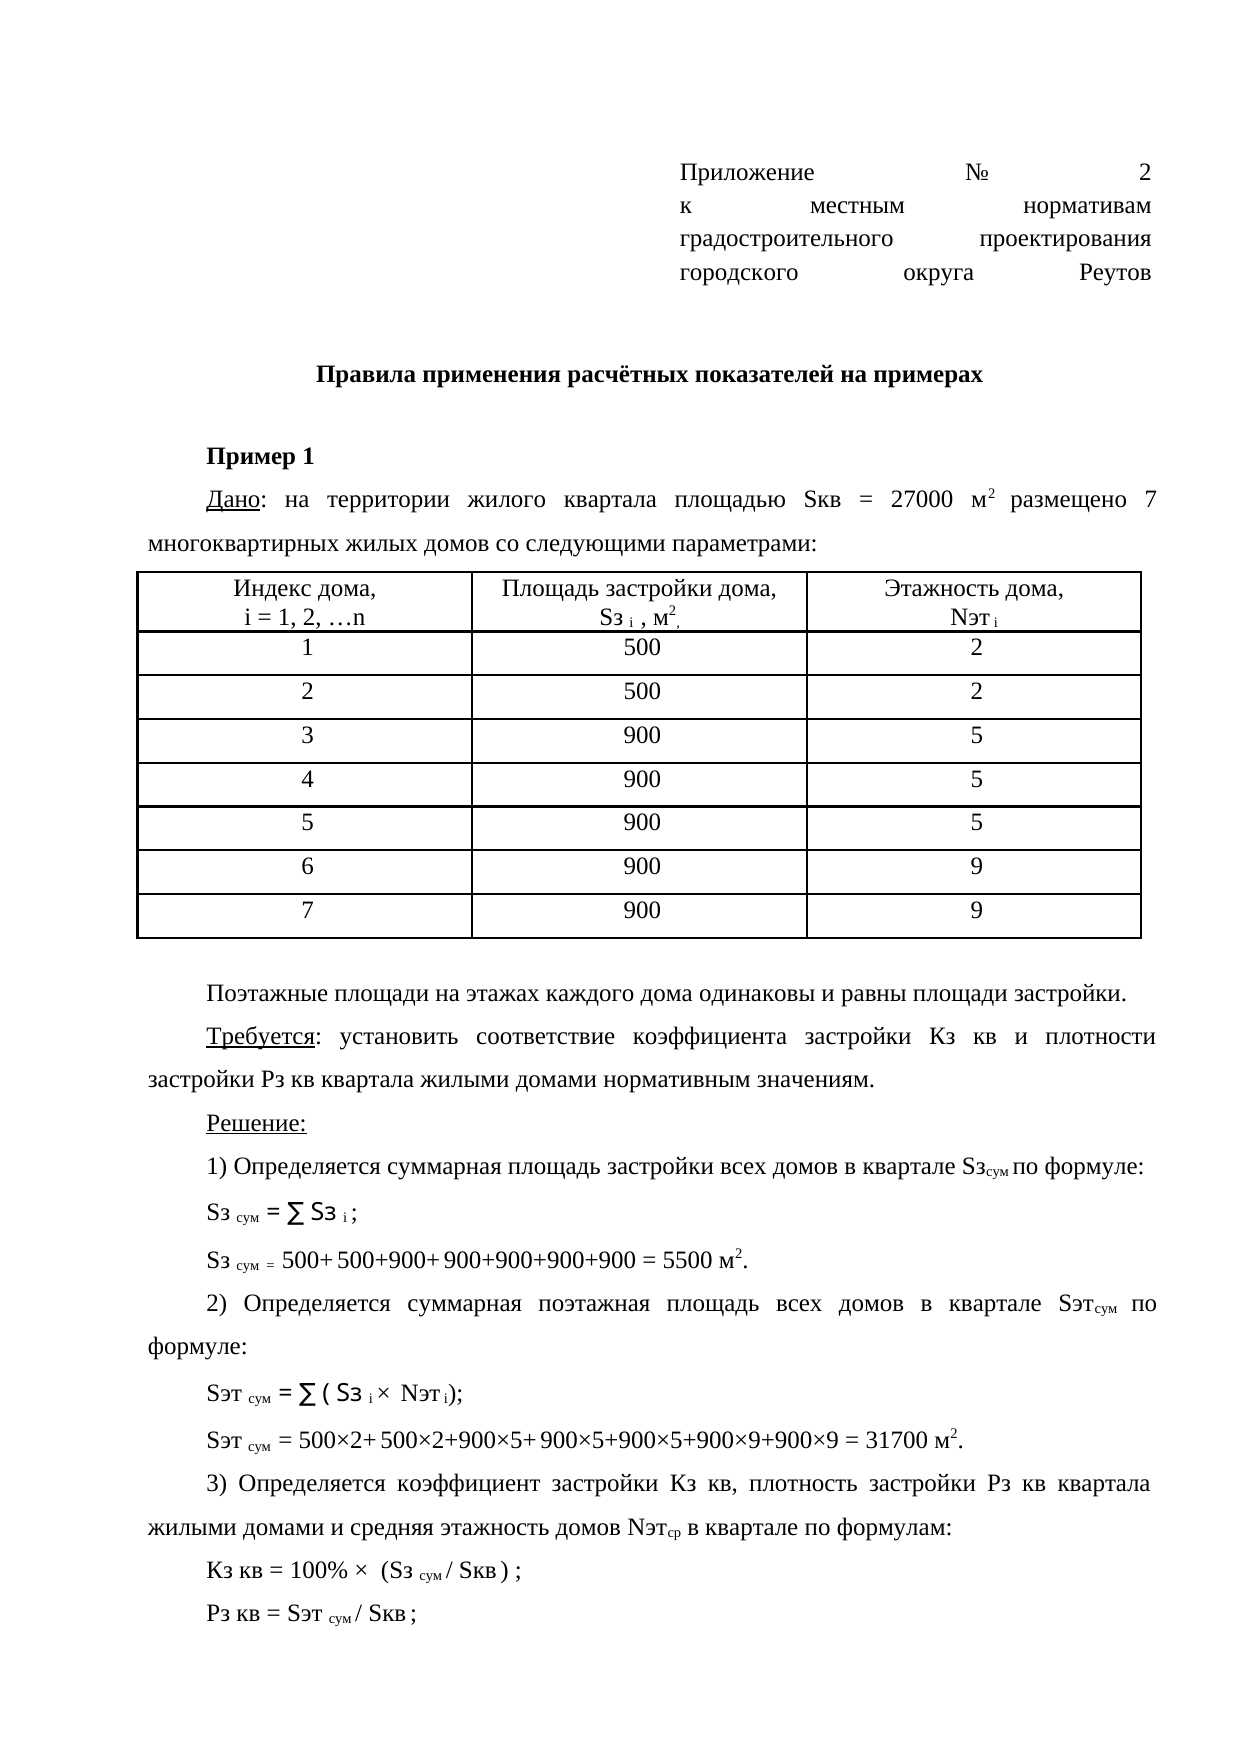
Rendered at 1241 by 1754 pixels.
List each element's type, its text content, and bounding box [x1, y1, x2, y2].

table_cell 2 [808, 633, 1140, 674]
text Рз кв = Sэт сум / Sкв ; [148, 1598, 1152, 1627]
table_cell 500 [473, 676, 806, 718]
text Приложение № 2 к местным нормативам градостроительного проектирования городского округа Реутов [679, 157, 1152, 316]
table_cell 1 [139, 633, 471, 674]
table_header Индекс дома, i = 1, 2, …n [139, 573, 471, 630]
table_cell 900 [473, 808, 806, 849]
table_cell 900 [473, 851, 806, 893]
text Sз сум = 500+ 500+900+ 900+900+900+900 = 5500 м2. [148, 1245, 1157, 1274]
text Кз кв = 100% × (Sз сум / Sкв ) ; [148, 1555, 1152, 1583]
table_cell 5 [808, 808, 1140, 849]
table_cell 5 [808, 764, 1140, 805]
table_cell 6 [139, 851, 471, 893]
table_cell 9 [808, 895, 1140, 937]
text Sэт сум = ∑ ( Sз i × Nэт i); [148, 1374, 1152, 1408]
text 3) Определяется коэффициент застройки Кз кв, плотность застройки Рз кв квартала жилыми домами и средняя этажность домов Nэтср в квартале по формулам: [148, 1468, 1152, 1540]
table_cell 5 [139, 808, 471, 849]
text Sз сум = ∑ Sз i ; [148, 1194, 1157, 1228]
table_cell 4 [139, 764, 471, 805]
table_cell 900 [473, 764, 806, 805]
table_header Этажность дома, Nэт i [808, 573, 1140, 630]
text Пример 1 [148, 441, 1141, 470]
text Правила применения расчётных показателей на примерах [148, 359, 1152, 388]
text Sэт сум = 500×2+ 500×2+900×5+ 900×5+900×5+900×9+900×9 = 31700 м2. [148, 1425, 1152, 1454]
table_cell 9 [808, 851, 1140, 893]
text Решение: [148, 1108, 1157, 1136]
text Поэтажные площади на этажах каждого дома одинаковы и равны площади застройки. [148, 978, 1157, 1007]
table_cell 3 [139, 720, 471, 762]
table_cell 7 [139, 895, 471, 937]
table_cell 900 [473, 720, 806, 762]
table_cell 2 [139, 676, 471, 718]
table_cell 2 [808, 676, 1140, 718]
text 1) Определяется суммарная площадь застройки всех домов в квартале Sзсум по формуле: [148, 1151, 1157, 1179]
table_cell 500 [473, 633, 806, 674]
text Требуется: установить соответствие коэффициента застройки Кз кв и плотности застройки Рз кв квартала жилыми домами нормативным значениям. [148, 1021, 1157, 1093]
text Дано: на территории жилого квартала площадью Sкв = 27000 м2 размещено 7 многоквартирных жилых домов со следующими параметрами: [148, 484, 1157, 556]
table_header Площадь застройки дома, Sз i , м2, [473, 573, 806, 630]
table_cell 5 [808, 720, 1140, 762]
table_cell 900 [473, 895, 806, 937]
text 2) Определяется суммарная поэтажная площадь всех домов в квартале Sэтсум по формуле: [148, 1288, 1157, 1360]
